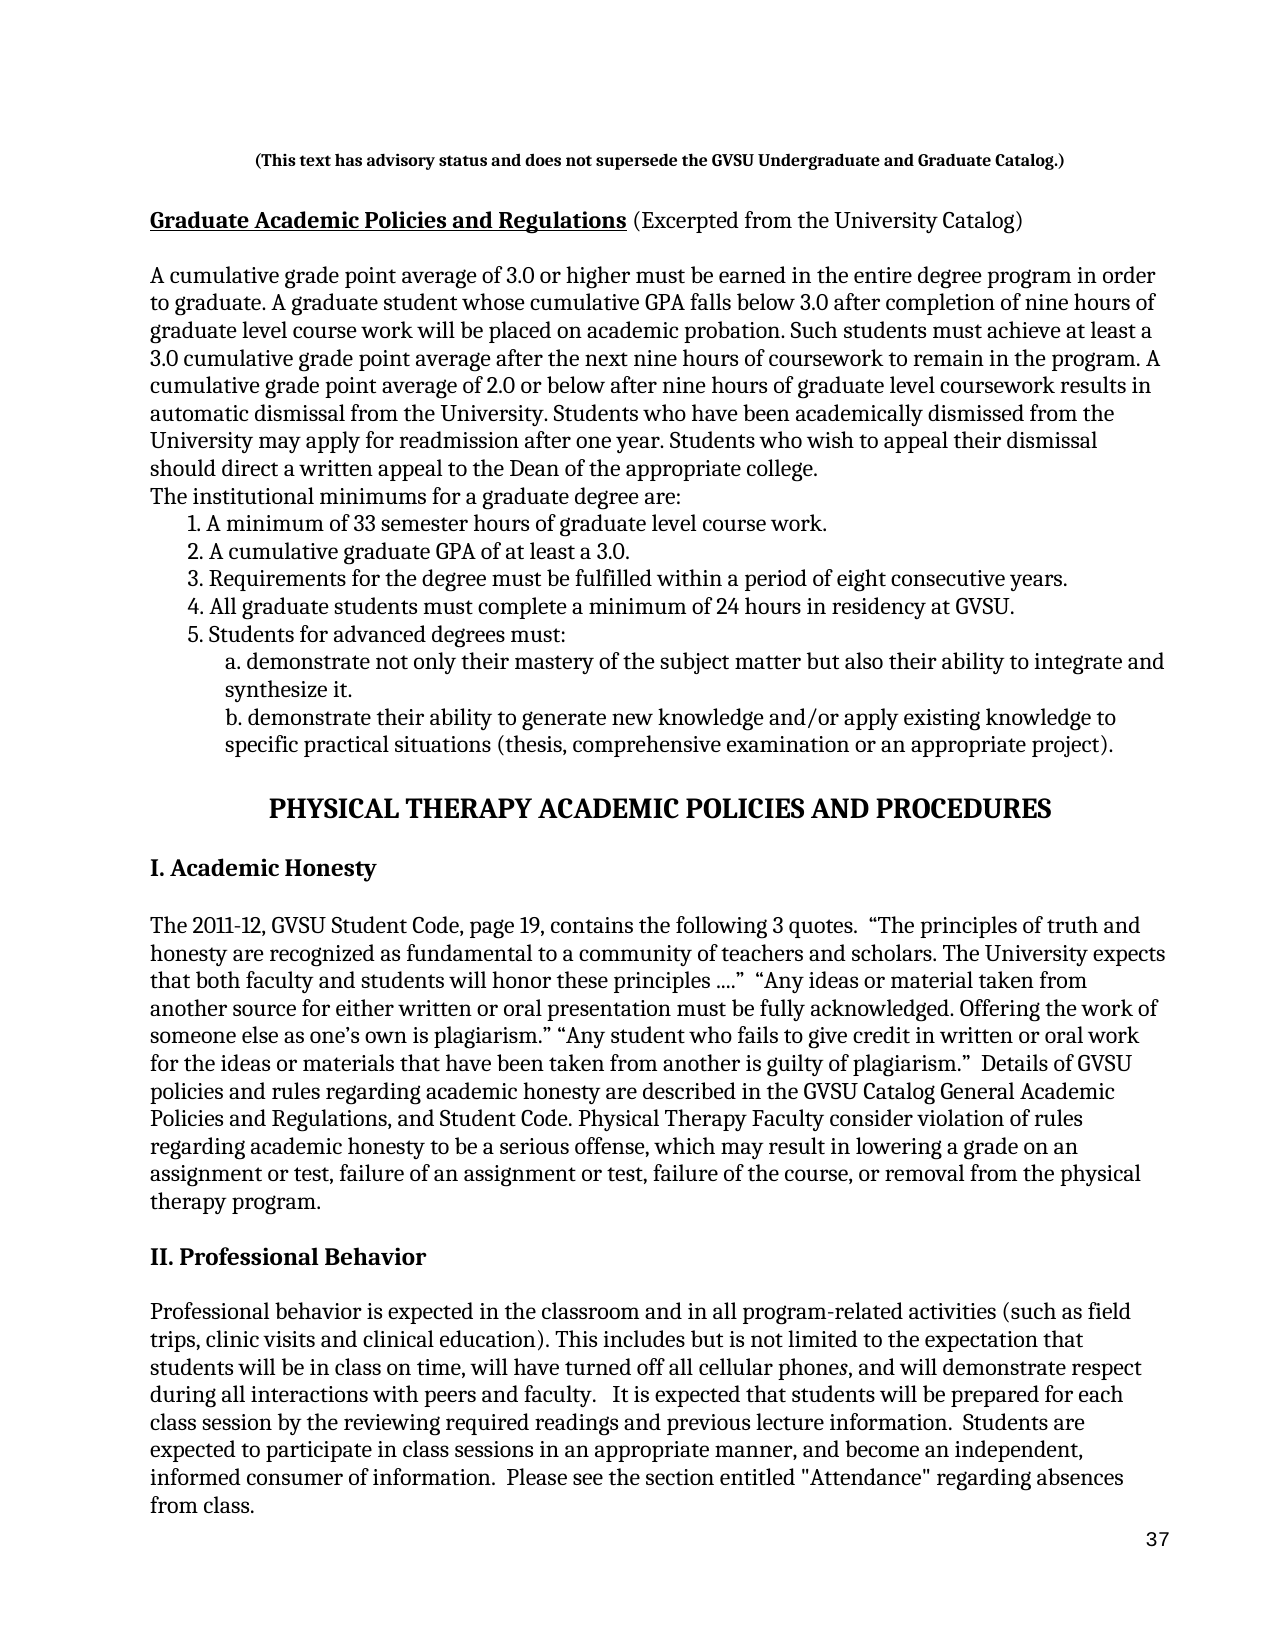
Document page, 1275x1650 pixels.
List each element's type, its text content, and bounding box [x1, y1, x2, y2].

text The institutional minimums for a graduate degree are: [150, 482, 1170, 510]
text (This text has advisory status and does not supersede the GVSU Undergraduate and Graduate Catalog.) [150, 150, 1170, 170]
text The 2011-12, GVSU Student Code, page 19, contains the following 3 quotes. “The principles of truth and honesty are recognized as fundamental to a community of teachers and scholars. The University expects that both faculty and students will honor these principles ....” “Any ideas or material taken from another source for either written or oral presentation must be fully acknowledged. Offering the work of someone else as one’s own is plagiarism.” “Any student who fails to give credit in written or oral work for the ideas or materials that have been taken from another is guilty of plagiarism.” Details of GVSU policies and rules regarding academic honesty are described in the GVSU Catalog General Academic Policies and Regulations, and Student Code. Physical Therapy Faculty consider violation of rules regarding academic honesty to be a serious offense, which may result in lowering a grade on an assignment or test, failure of an assignment or test, failure of the course, or removal from the physical therapy program. [150, 912, 1170, 1216]
text 3. Requirements for the degree must be fulfilled within a period of eight consecutive years. [187, 565, 1170, 593]
text a. demonstrate not only their mastery of the subject matter but also their ability to integrate and synthesize it. [225, 648, 1170, 703]
text 4. All graduate students must complete a minimum of 24 hours in residency at GVSU. [187, 593, 1170, 621]
text 1. A minimum of 33 semester hours of graduate level course work. [187, 510, 1170, 538]
text I. Academic Honesty [150, 854, 1170, 883]
text II. Professional Behavior [150, 1243, 1170, 1272]
text 5. Students for advanced degrees must: [187, 621, 1170, 648]
text b. demonstrate their ability to generate new knowledge and/or apply existing knowledge to specific practical situations (thesis, comprehensive examination or an appropriate project). [225, 703, 1170, 758]
text Graduate Academic Policies and Regulations (Excerpted from the University Catalog) [150, 206, 1170, 234]
text A cumulative grade point average of 3.0 or higher must be earned in the entire degree program in order to graduate. A graduate student whose cumulative GPA falls below 3.0 after completion of nine hours of graduate level course work will be placed on academic probation. Such students must achieve at least a 3.0 cumulative grade point average after the next nine hours of coursework to remain in the program. A cumulative grade point average of 2.0 or below after nine hours of graduate level coursework results in automatic dismissal from the University. Students who have been academically dismissed from the University may apply for readmission after one year. Students who wish to appeal their dismissal should direct a written appeal to the Dean of the appropriate college. [150, 262, 1170, 482]
text PHYSICAL THERAPY ACADEMIC POLICIES AND PROCEDURES [150, 792, 1170, 826]
list Professional behavior is expected in the classroom and in all program-related activities (such as field trips, clinic visits and clinical education). This includes but is not limited to the expectation that students will be in class on time, will have turned off all cellular phones, and will demonstrate respect during all interactions with peers and faculty. It is expected that students will be prepared for each class session by the reviewing required readings and previous lecture information. Students are expected to participate in class sessions in an appropriate manner, and become an independent, informed consumer of information. Please see the section entitled "Attendance" regarding absences from class. [150, 1298, 1170, 1519]
text 2. A cumulative graduate GPA of at least a 3.0. [187, 538, 1170, 565]
